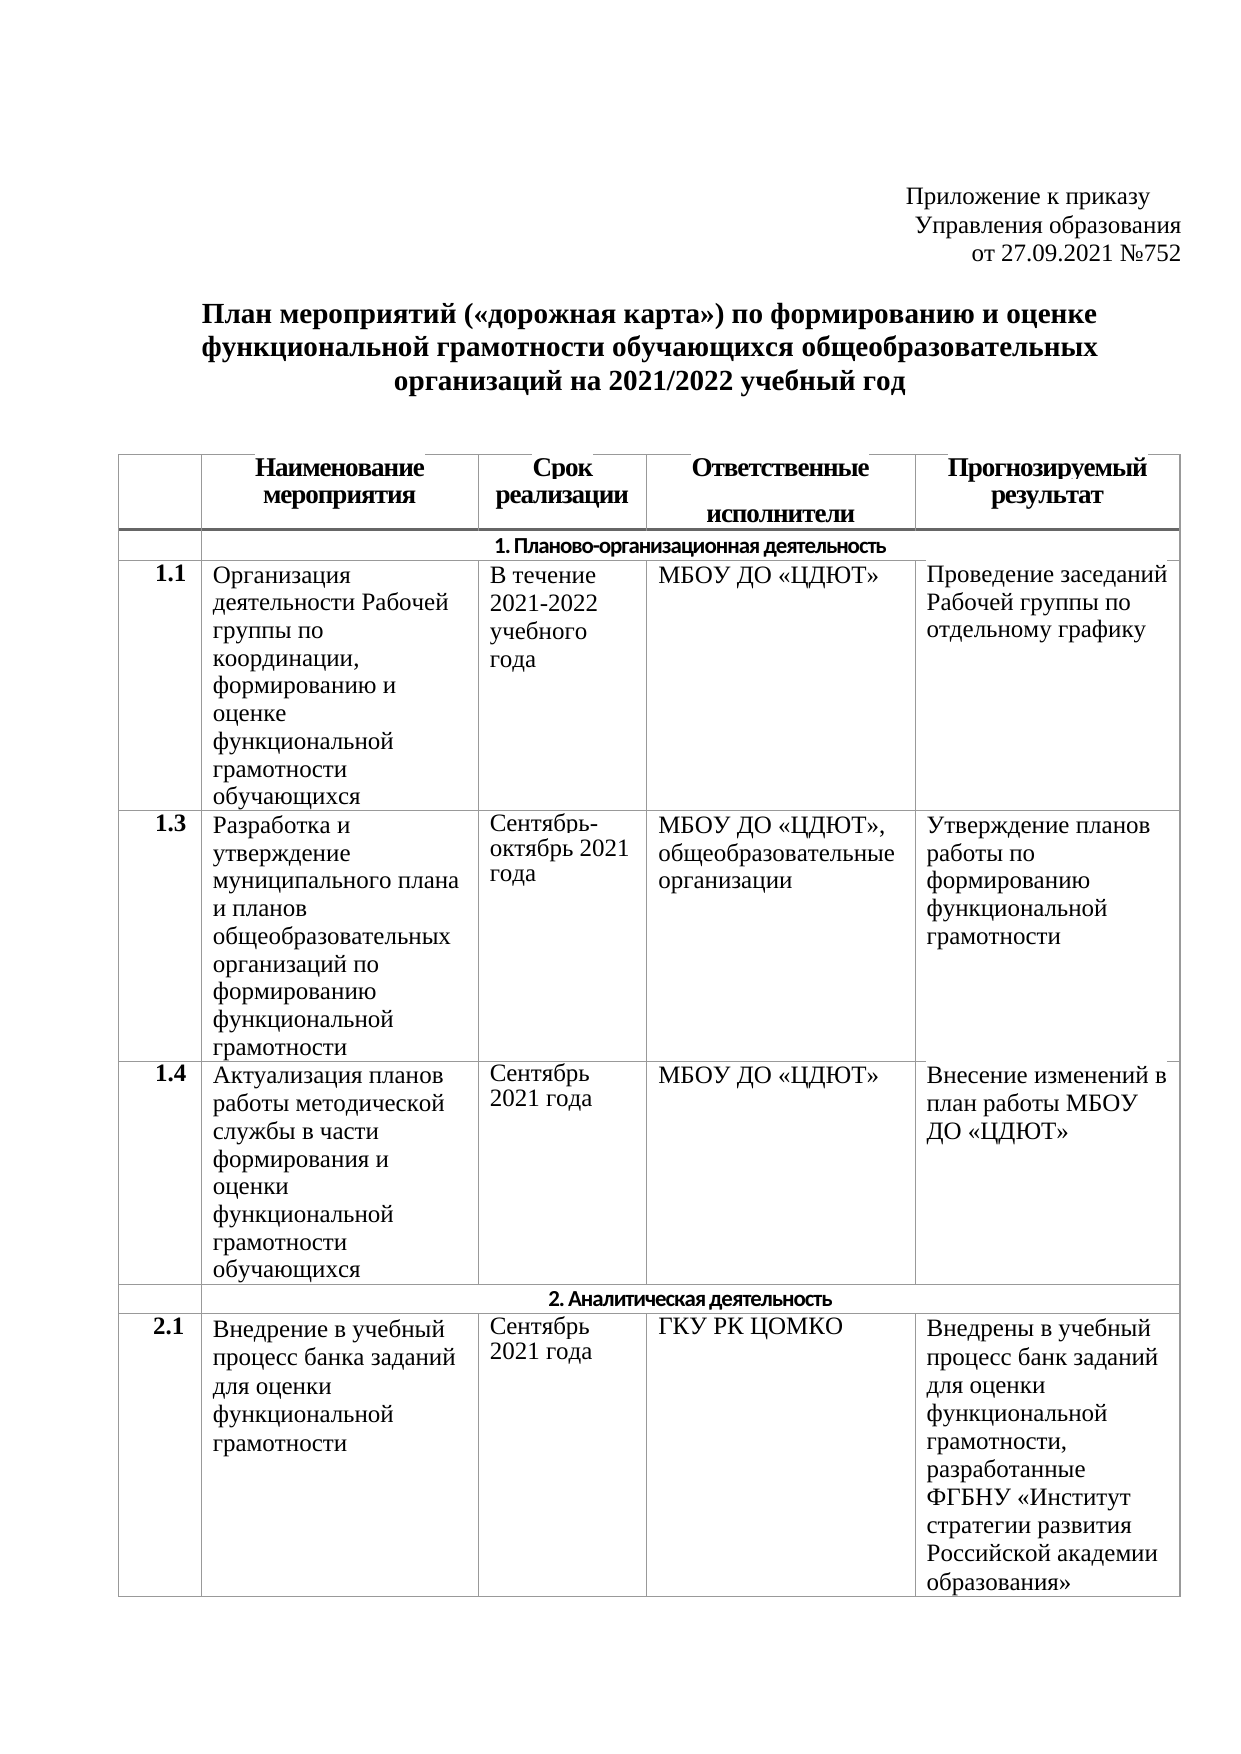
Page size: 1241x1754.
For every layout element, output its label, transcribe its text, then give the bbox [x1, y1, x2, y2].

table_header Прогнозируемый результат [916, 455, 1179, 528]
text от 27.09.2021 №752 [118, 238, 1181, 267]
table_cell Организация деятельности Рабочей группы по координации, формированию и оценке функциональной грамотности обучающихся [202, 561, 478, 810]
table_cell 1.3 [119, 811, 201, 1061]
table_cell 1.4 [119, 1062, 201, 1283]
table_header Срок реализации [479, 455, 646, 528]
table_cell Актуализация планов работы методической службы в части формирования и оценки функциональной грамотности обучающихся [202, 1062, 478, 1283]
text Приложение к приказу [118, 181, 1181, 210]
table_cell 2.1 [119, 1314, 201, 1596]
table_cell МБОУ ДО «ЦДЮТ», общеобразовательные организации [647, 811, 915, 1061]
table_cell [119, 531, 201, 560]
table_cell Внесение изменений в план работы МБОУ ДО «ЦДЮТ» [916, 1062, 1179, 1283]
table_cell Проведение заседаний Рабочей группы по отдельному графику [916, 561, 1179, 810]
table_cell 2. Аналитическая деятельность [202, 1285, 1179, 1313]
text План мероприятий («дорожная карта») по формированию и оценке функциональной грамотности обучающихся общеобразовательных организаций на 2021/2022 учебный год [118, 296, 1181, 397]
table_header Наименование мероприятия [202, 455, 478, 528]
table_cell [119, 1285, 201, 1313]
table_cell Внедрены в учебный процесс банк заданий для оценки функциональной грамотности, разработанные ФГБНУ «Институт стратегии развития Российской академии образования» [916, 1314, 1179, 1596]
table_cell МБОУ ДО «ЦДЮТ» [647, 1062, 915, 1283]
table_header [119, 455, 201, 528]
table_header Ответственные исполнители [647, 455, 915, 528]
table_cell Сентябрь 2021 года [479, 1062, 646, 1283]
table_cell МБОУ ДО «ЦДЮТ» [647, 561, 915, 810]
table_cell Разработка и утверждение муниципального плана и планов общеобразовательных организаций по формированию функциональной грамотности [202, 811, 478, 1061]
table_cell ГКУ РК ЦОМКО [647, 1314, 915, 1596]
table_cell 1.1 [119, 561, 201, 810]
table_cell Внедрение в учебный процесс банка заданий для оценки функциональной грамотности [202, 1314, 478, 1596]
table_cell 1. Планово-организационная деятельность [202, 531, 1179, 560]
table_cell Утверждение планов работы по формированию функциональной грамотности [916, 811, 1179, 1061]
table_cell В течение 2021-2022 учебного года [479, 561, 646, 810]
table_cell Сентябрь-октябрь 2021 года [479, 811, 646, 1061]
table_cell Сентябрь 2021 года [479, 1314, 646, 1596]
text Управления образования [118, 210, 1181, 238]
